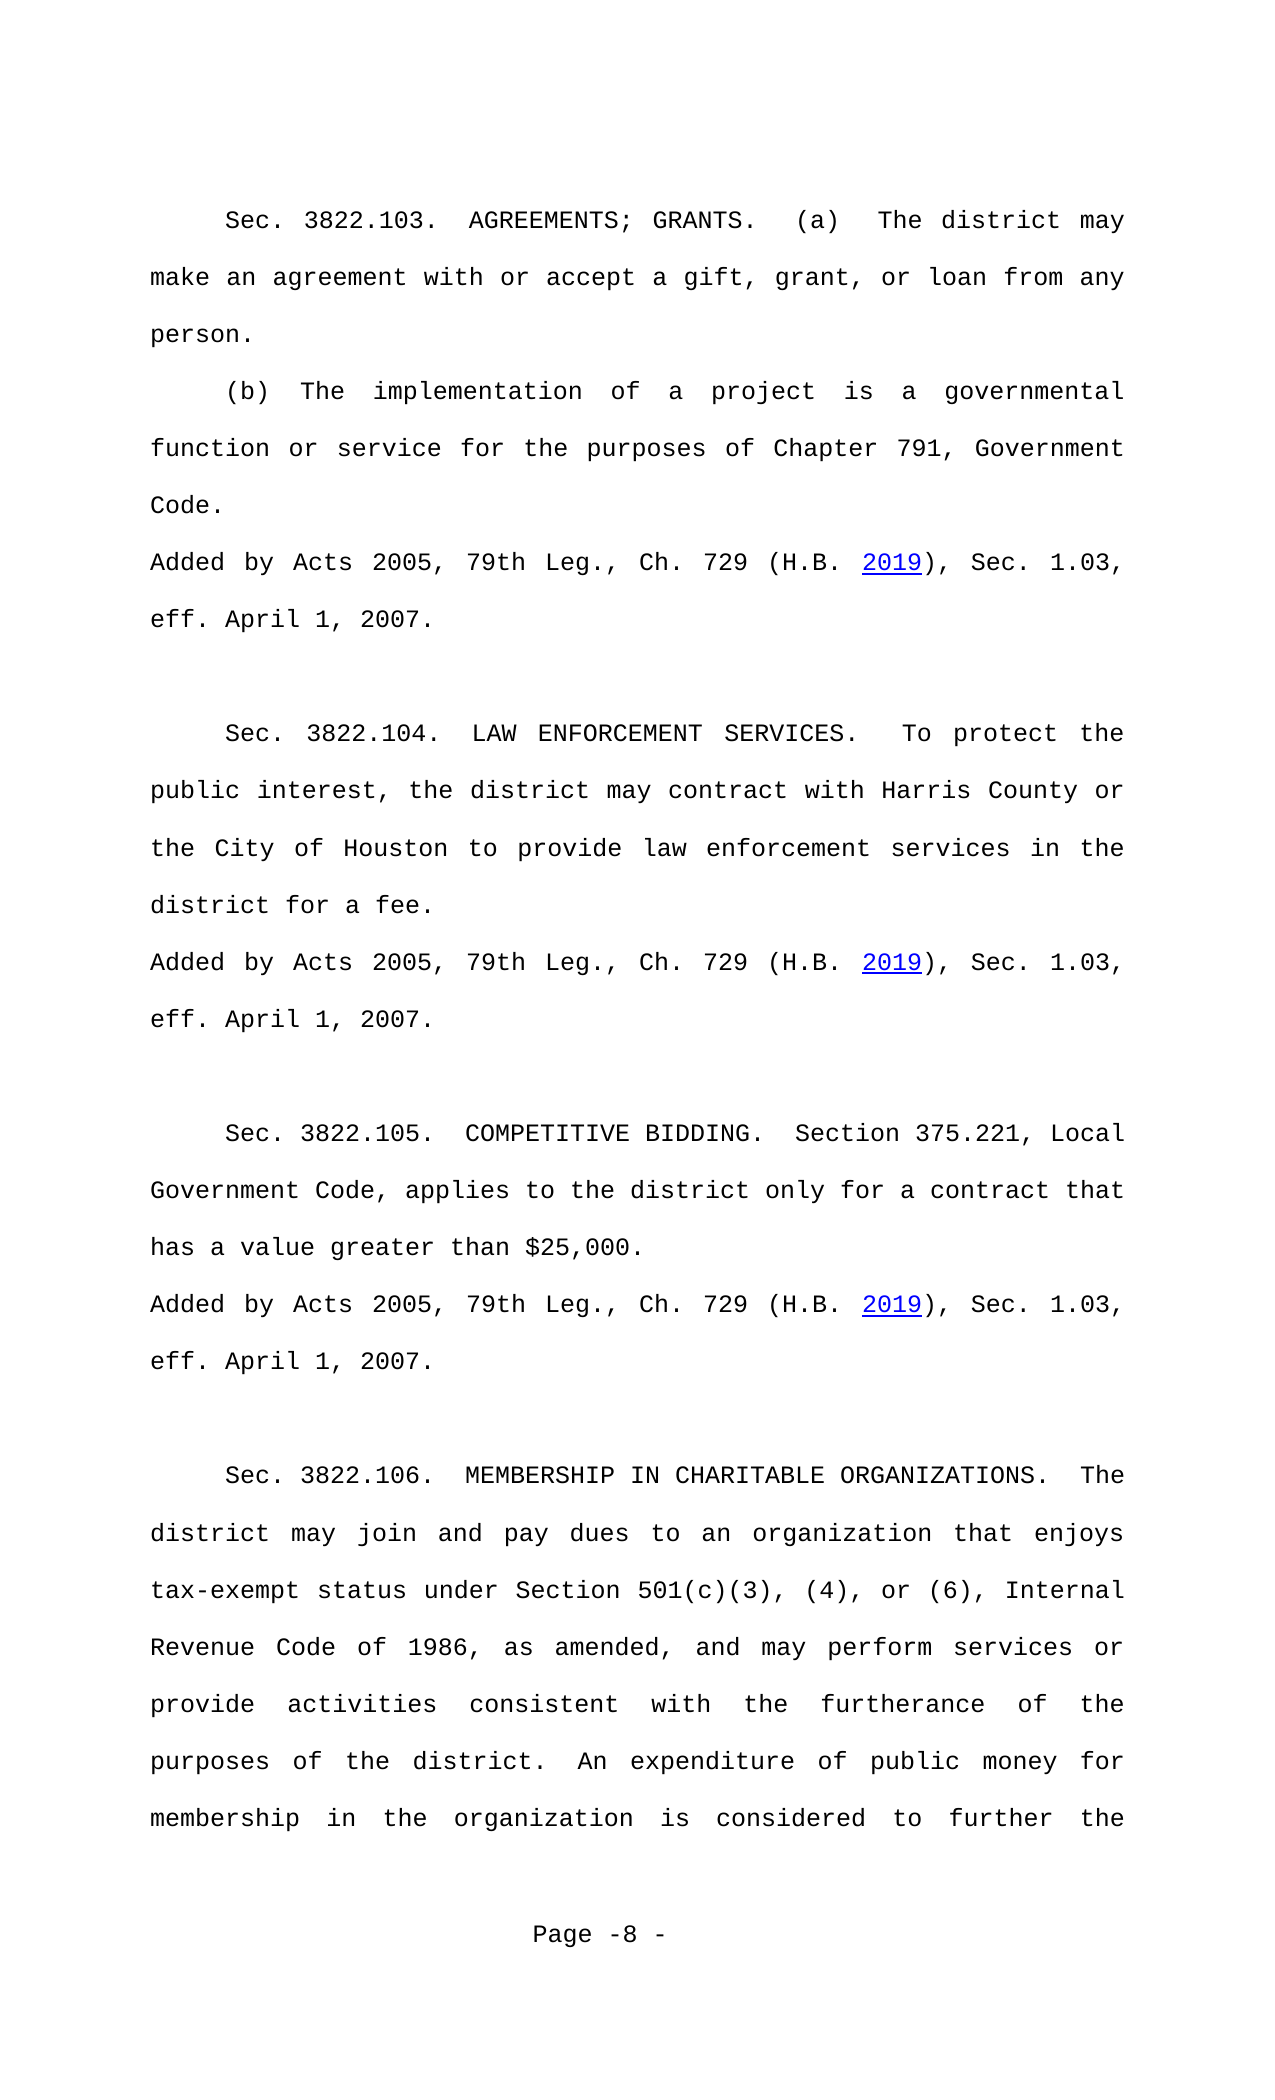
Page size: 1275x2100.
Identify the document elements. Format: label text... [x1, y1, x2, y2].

text Added by Acts 2005, 79th Leg., Ch. 729 (H.B. 2019), Sec. 1.03, eff. April 1, 2007. [150, 949, 1125, 1035]
text Added by Acts 2005, 79th Leg., Ch. 729 (H.B. 2019), Sec. 1.03, eff. April 1, 2007. [150, 549, 1125, 635]
text Sec. 3822.105. COMPETITIVE BIDDING. Section 375.221, Local Government Code, applies to the district only for a contract that has a value greater than $25,000. [150, 1120, 1125, 1263]
text Sec. 3822.104. LAW ENFORCEMENT SERVICES. To protect the public interest, the district may contract with Harris County or the City of Houston to provide law enforcement services in the district for a fee. [150, 721, 1125, 921]
text Added by Acts 2005, 79th Leg., Ch. 729 (H.B. 2019), Sec. 1.03, eff. April 1, 2007. [150, 1292, 1125, 1377]
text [150, 1463, 1125, 1834]
text Sec. 3822.103. AGREEMENTS; GRANTS. (a) The district may make an agreement with or accept a gift, grant, or loan from any person. [150, 207, 1125, 350]
text (b) The implementation of a project is a governmental function or service for the purposes of Chapter 791, Government Code. [150, 378, 1125, 521]
